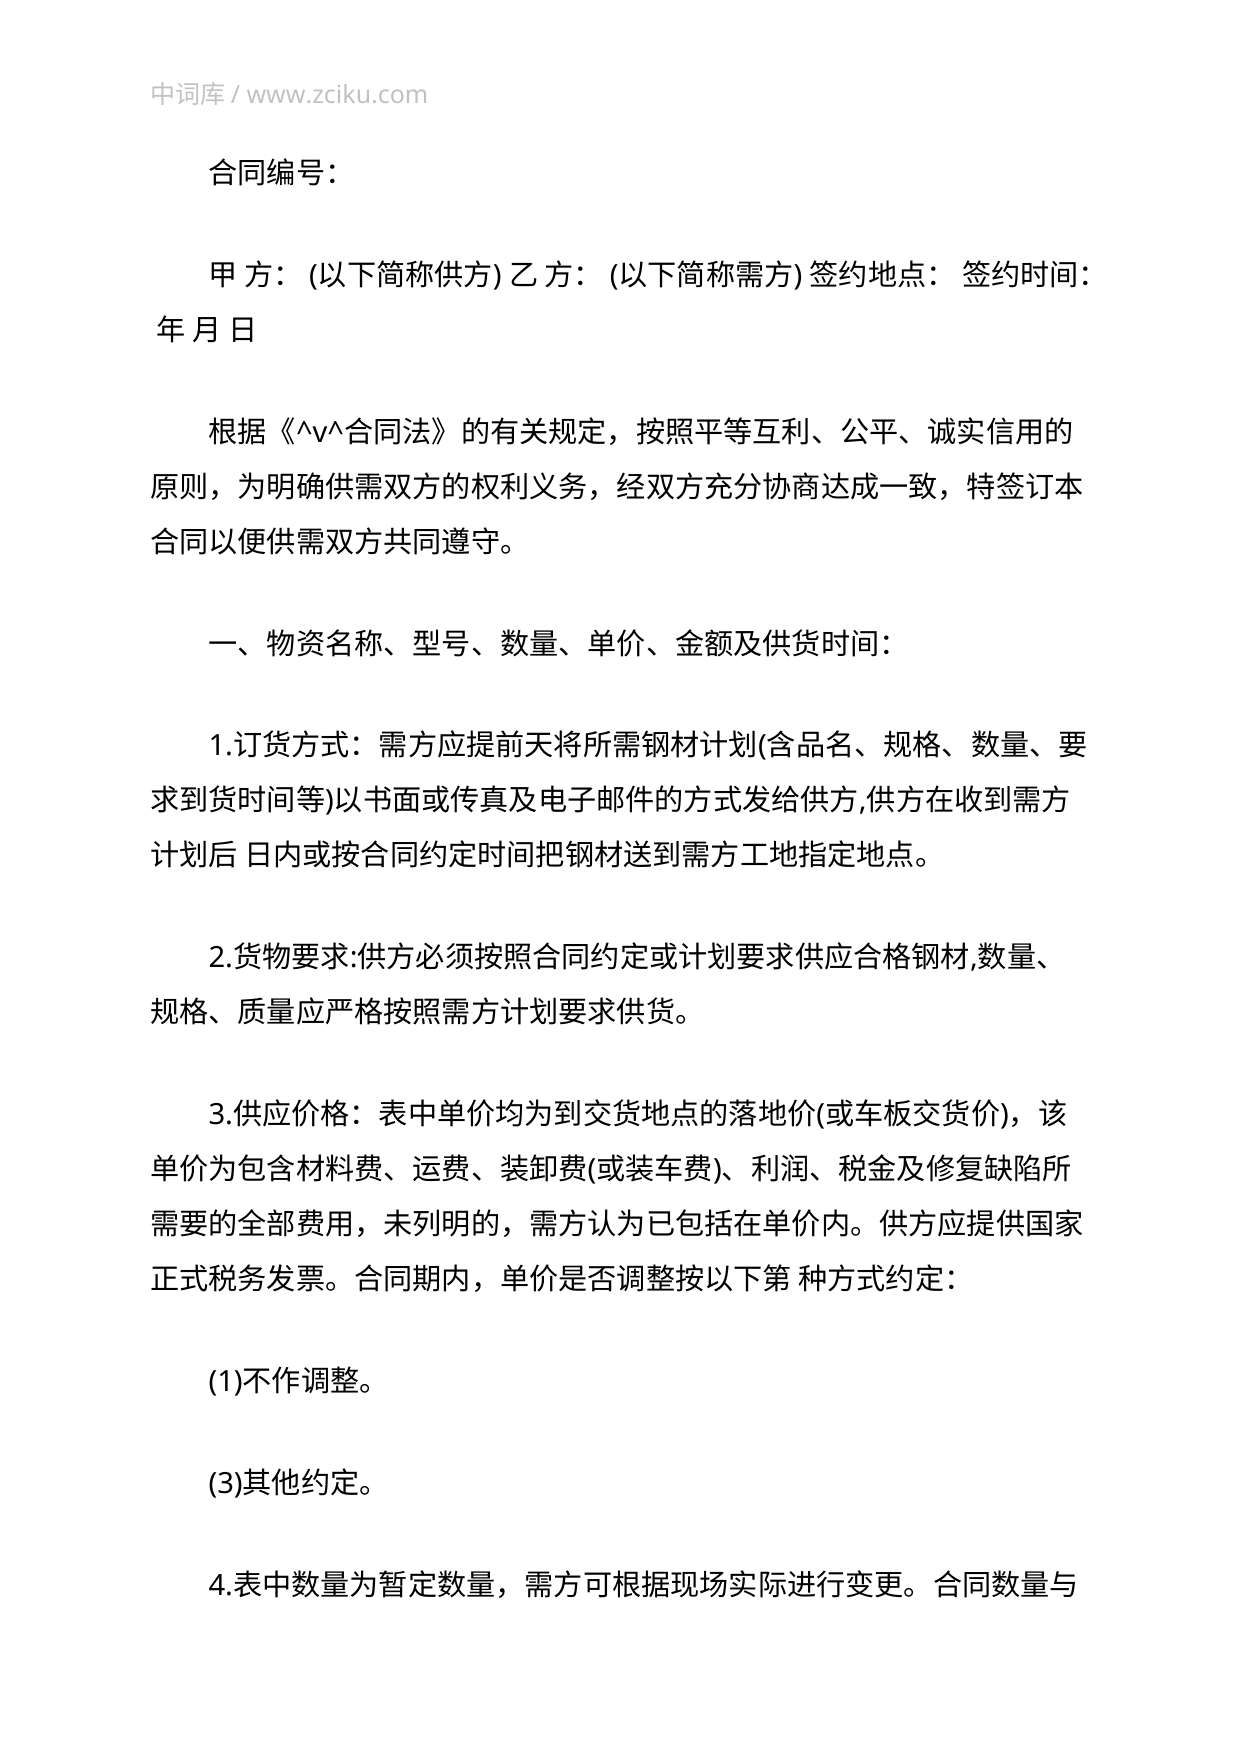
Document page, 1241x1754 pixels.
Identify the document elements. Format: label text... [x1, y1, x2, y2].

text 1.订货方式：需方应提前天将所需钢材计划(含品名、规格、数量、要求到货时间等)以书面或传真及电子邮件的方式发给供方,供方在收到需方计划后 日内或按合同约定时间把钢材送到需方工地指定地点。 [150, 722, 1090, 874]
text (1)不作调整。 [150, 1357, 1090, 1399]
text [150, 1561, 1090, 1603]
text (3)其他约定。 [150, 1459, 1090, 1502]
text 一、物资名称、型号、数量、单价、金额及供货时间： [150, 620, 1090, 662]
text 合同编号： [150, 150, 1090, 192]
text 2.货物要求:供方必须按照合同约定或计划要求供应合格钢材,数量、规格、质量应严格按照需方计划要求供货。 [150, 934, 1090, 1031]
text 甲 方： (以下简称供方) 乙 方： (以下简称需方) 签约地点： 签约时间： 年 月 日 [150, 252, 1090, 349]
text 3.供应价格：表中单价均为到交货地点的落地价(或车板交货价)，该单价为包含材料费、运费、装卸费(或装车费)、利润、税金及修复缺陷所需要的全部费用，未列明的，需方认为已包括在单价内。供方应提供国家正式税务发票。合同期内，单价是否调整按以下第 种方式约定： [150, 1091, 1090, 1298]
text 根据《^v^合同法》的有关规定，按照平等互利、公平、诚实信用的原则，为明确供需双方的权利义务，经双方充分协商达成一致，特签订本合同以便供需双方共同遵守。 [150, 408, 1090, 561]
